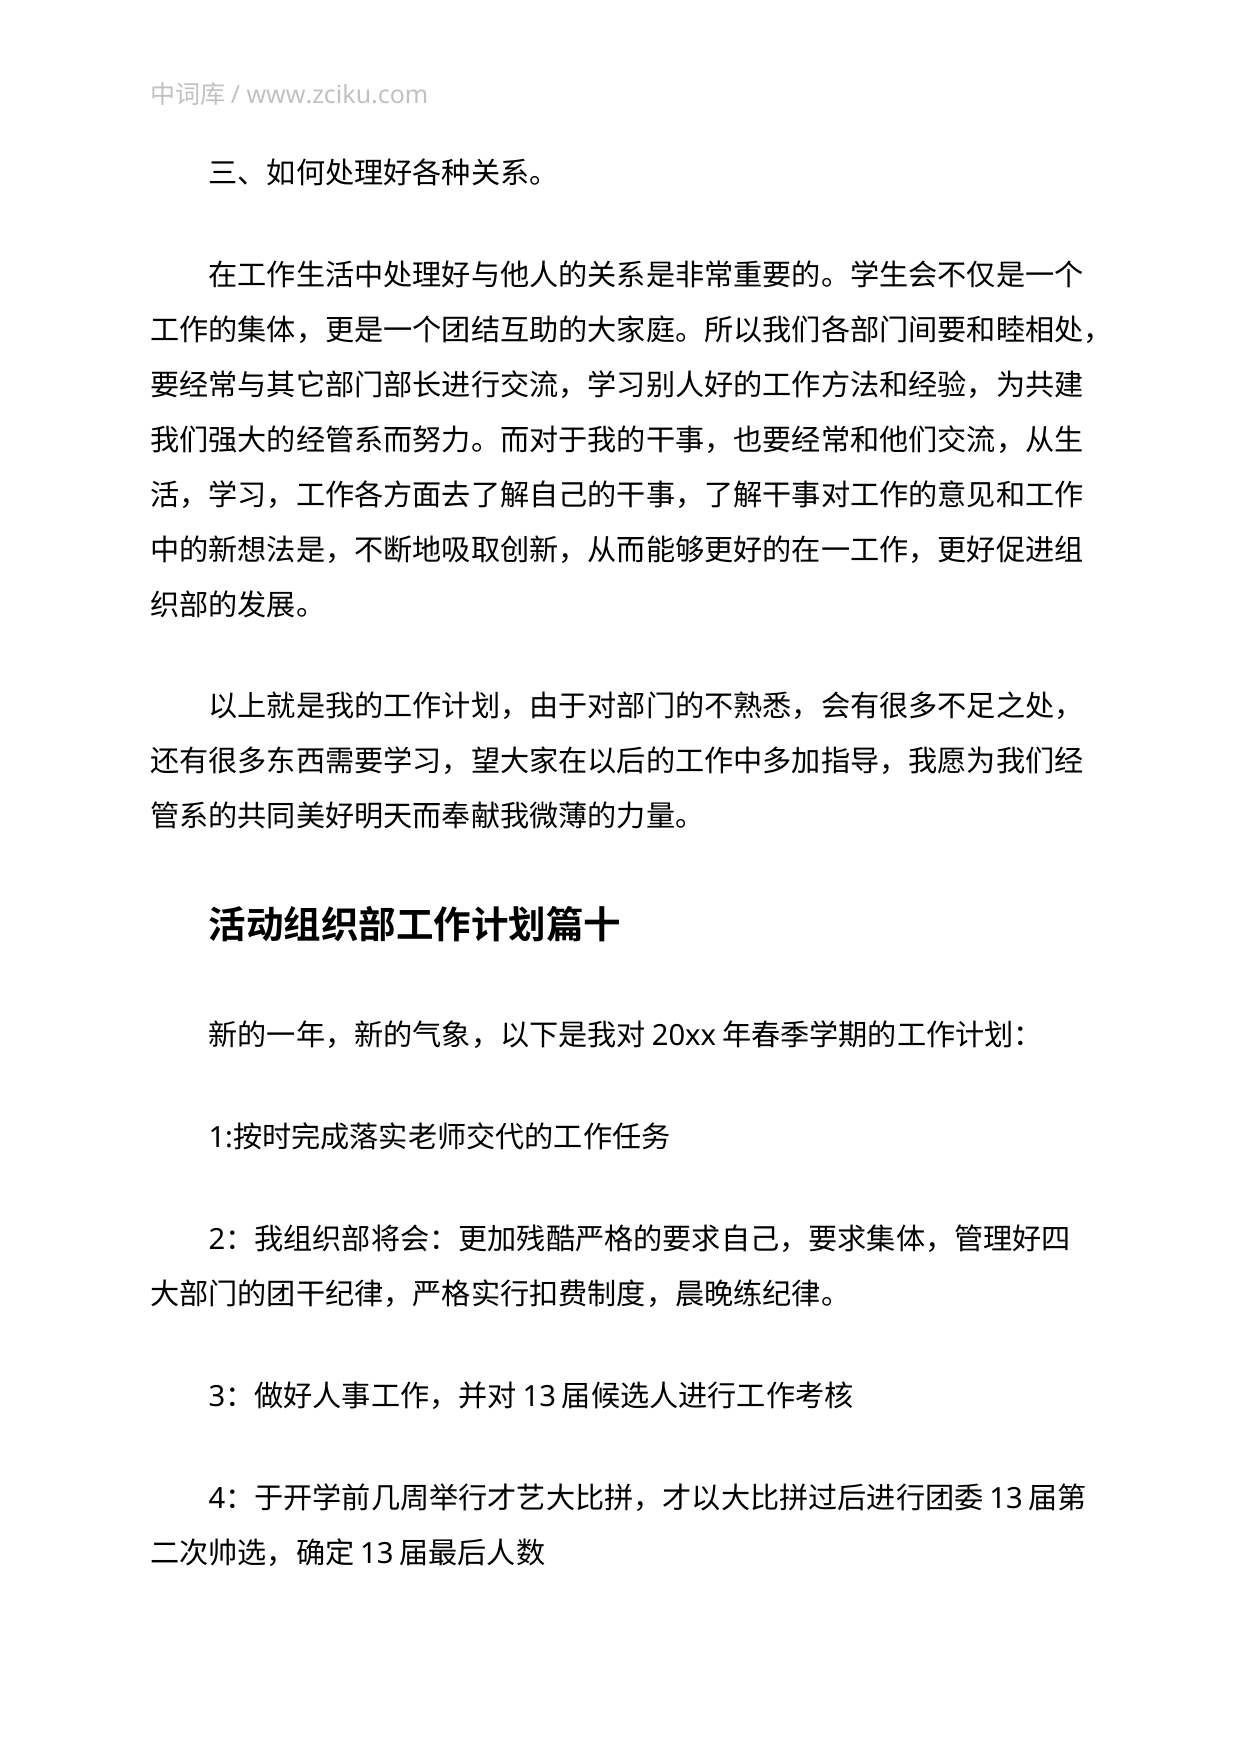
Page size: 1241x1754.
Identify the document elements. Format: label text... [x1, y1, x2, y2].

text 3：做好人事工作，并对13届候选人进行工作考核 [150, 1373, 1090, 1415]
text 三、如何处理好各种关系。 [150, 150, 1090, 192]
text 1:按时完成落实老师交代的工作任务 [150, 1114, 1090, 1156]
text 4：于开学前几周举行才艺大比拼，才以大比拼过后进行团委13届第二次帅选，确定13届最后人数 [150, 1474, 1090, 1572]
text 在工作生活中处理好与他人的关系是非常重要的。学生会不仅是一个工作的集体，更是一个团结互助的大家庭。所以我们各部门间要和睦相处，要经常与其它部门部长进行交流，学习别人好的工作方法和经验，为共建我们强大的经管系而努力。而对于我的干事，也要经常和他们交流，从生活，学习，工作各方面去了解自己的干事，了解干事对工作的意见和工作中的新想法是，不断地吸取创新，从而能够更好的在一工作，更好促进组织部的发展。 [150, 252, 1090, 623]
text 活动组织部工作计划篇十 [150, 894, 1090, 949]
text 以上就是我的工作计划，由于对部门的不熟悉，会有很多不足之处，还有很多东西需要学习，望大家在以后的工作中多加指导，我愿为我们经管系的共同美好明天而奉献我微薄的力量。 [150, 683, 1090, 835]
text 新的一年，新的气象，以下是我对20xx年春季学期的工作计划： [150, 1012, 1090, 1054]
text 2：我组织部将会：更加残酷严格的要求自己，要求集体，管理好四大部门的团干纪律，严格实行扣费制度，晨晚练纪律。 [150, 1216, 1090, 1313]
